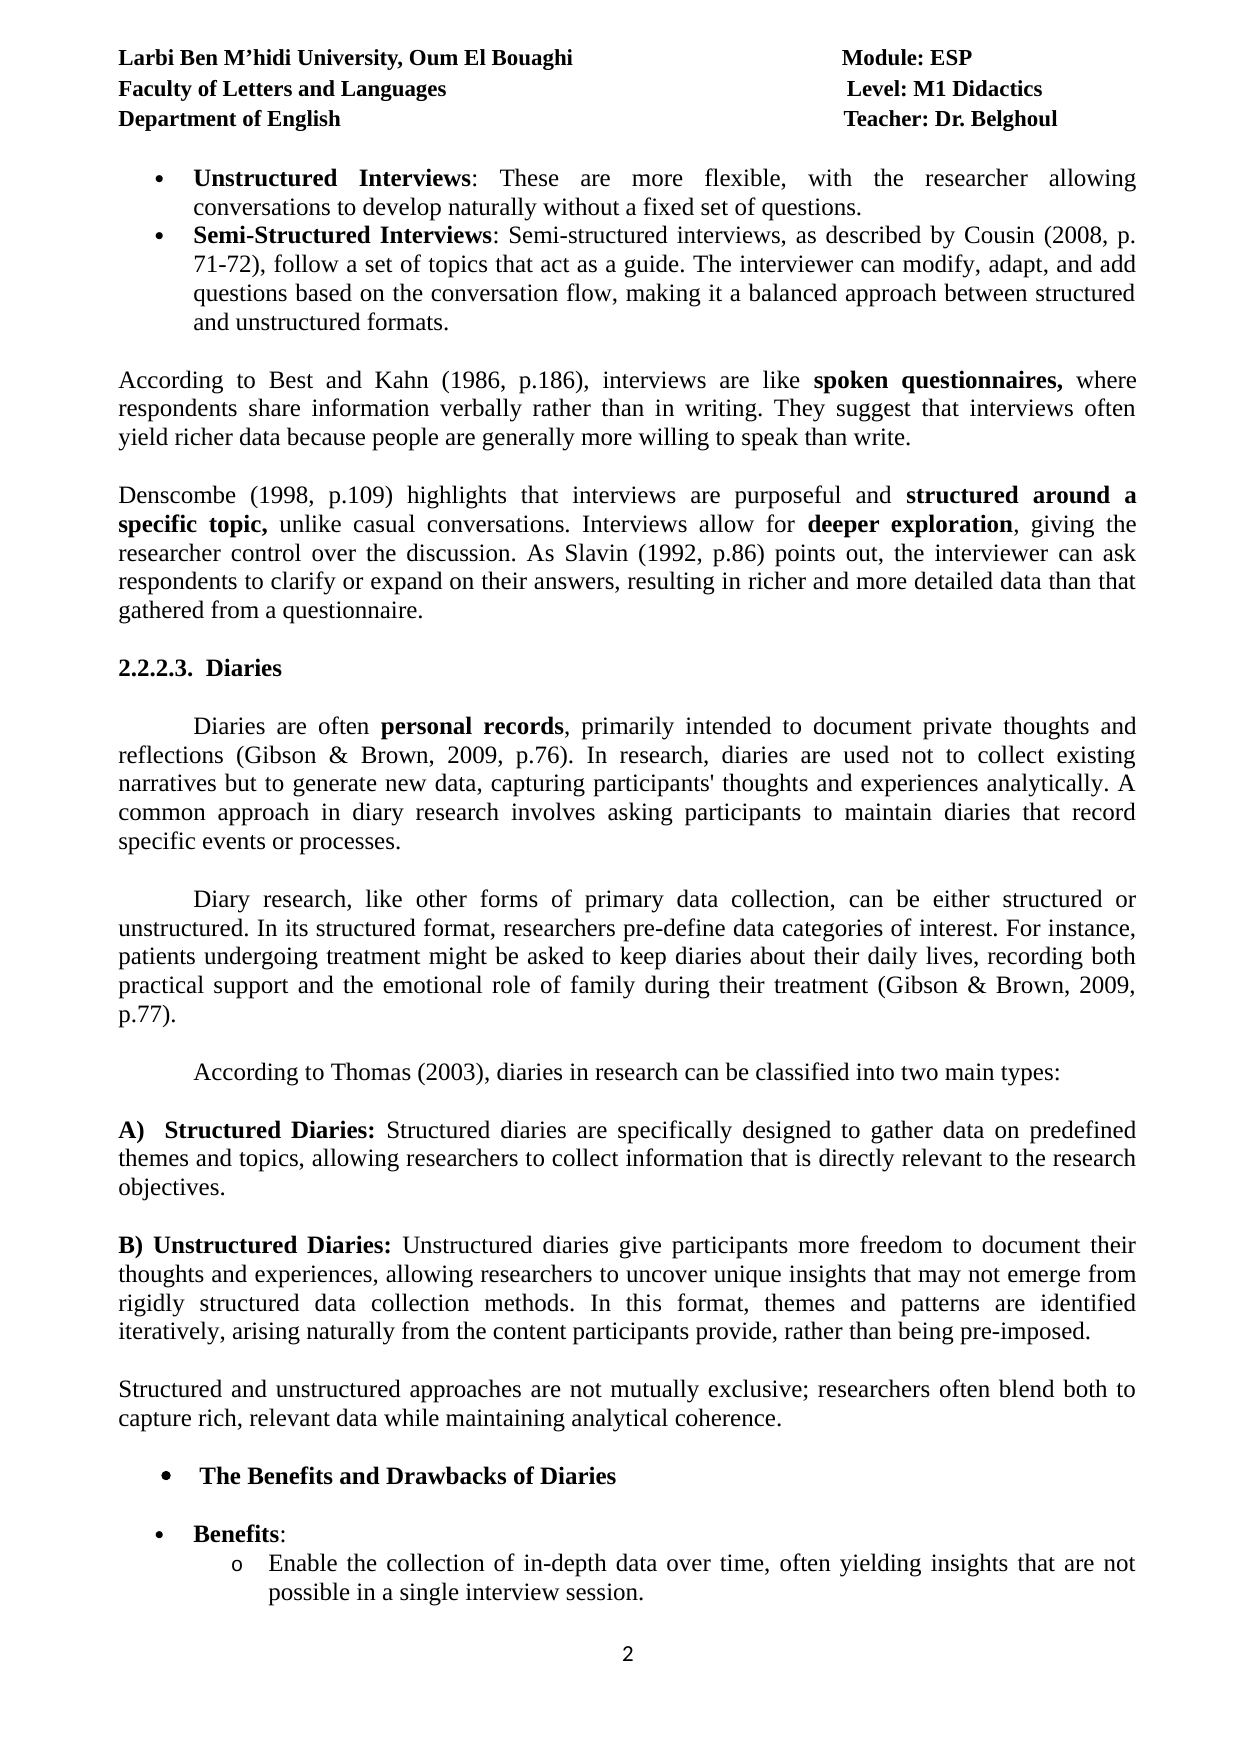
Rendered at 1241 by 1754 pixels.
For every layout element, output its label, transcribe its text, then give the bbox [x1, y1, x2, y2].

list Enable the collection of in-depth data over time, often yielding insights that are not possible in a single interview session. [231, 1548, 1137, 1606]
text Diary research, like other forms of primary data collection, can be either structured or unstructured. In its structured format, researchers pre-define data categories of interest. For instance, patients undergoing treatment might be asked to keep diaries about their daily lives, recording both practical support and the emotional role of family during their treatment (Gibson & Brown, 2009, p.77). [118, 884, 1137, 1028]
text 2.2.2.3. Diaries [118, 653, 1137, 682]
list Semi-Structured Interviews: Semi-structured interviews, as described by Cousin (2008, p. 71-72), follow a set of topics that act as a guide. The interviewer can modify, adapt, and add questions based on the conversation flow, making it a balanced approach between structured and unstructured formats. [156, 221, 1137, 336]
list The Benefits and Drawbacks of Diaries [162, 1461, 1137, 1490]
text B) Unstructured Diaries: Unstructured diaries give participants more freedom to document their thoughts and experiences, allowing researchers to uncover unique insights that may not emerge from rigidly structured data collection methods. In this format, themes and patterns are identified iteratively, arising naturally from the content participants provide, rather than being pre-imposed. [118, 1230, 1137, 1345]
list Benefits: [156, 1519, 1137, 1548]
text Structured and unstructured approaches are not mutually exclusive; researchers often blend both to capture rich, relevant data while maintaining analytical coherence. [118, 1374, 1137, 1432]
text According to Thomas (2003), diaries in research can be classified into two main types: [118, 1057, 1137, 1086]
text Denscombe (1998, p.109) highlights that interviews are purposeful and structured around a specific topic, unlike casual conversations. Interviews allow for deeper exploration, giving the researcher control over the discussion. As Slavin (1992, p.86) points out, the interviewer can ask respondents to clarify or expand on their answers, resulting in richer and more detailed data than that gathered from a questionnaire. [118, 480, 1137, 624]
list Unstructured Interviews: These are more flexible, with the researcher allowing conversations to develop naturally without a fixed set of questions. [156, 163, 1137, 221]
text According to Best and Kahn (1986, p.186), interviews are like spoken questionnaires, where respondents share information verbally rather than in writing. They suggest that interviews often yield richer data because people are generally more willing to speak than write. [118, 365, 1137, 451]
text A) Structured Diaries: Structured diaries are specifically designed to gather data on predefined themes and topics, allowing researchers to collect information that is directly relevant to the research objectives. [118, 1115, 1137, 1201]
text Diaries are often personal records, primarily intended to document private thoughts and reflections (Gibson & Brown, 2009, p.76). In research, diaries are used not to collect existing narratives but to generate new data, capturing participants' thoughts and experiences analytically. A common approach in diary research involves asking participants to maintain diaries that record specific events or processes. [118, 711, 1137, 855]
